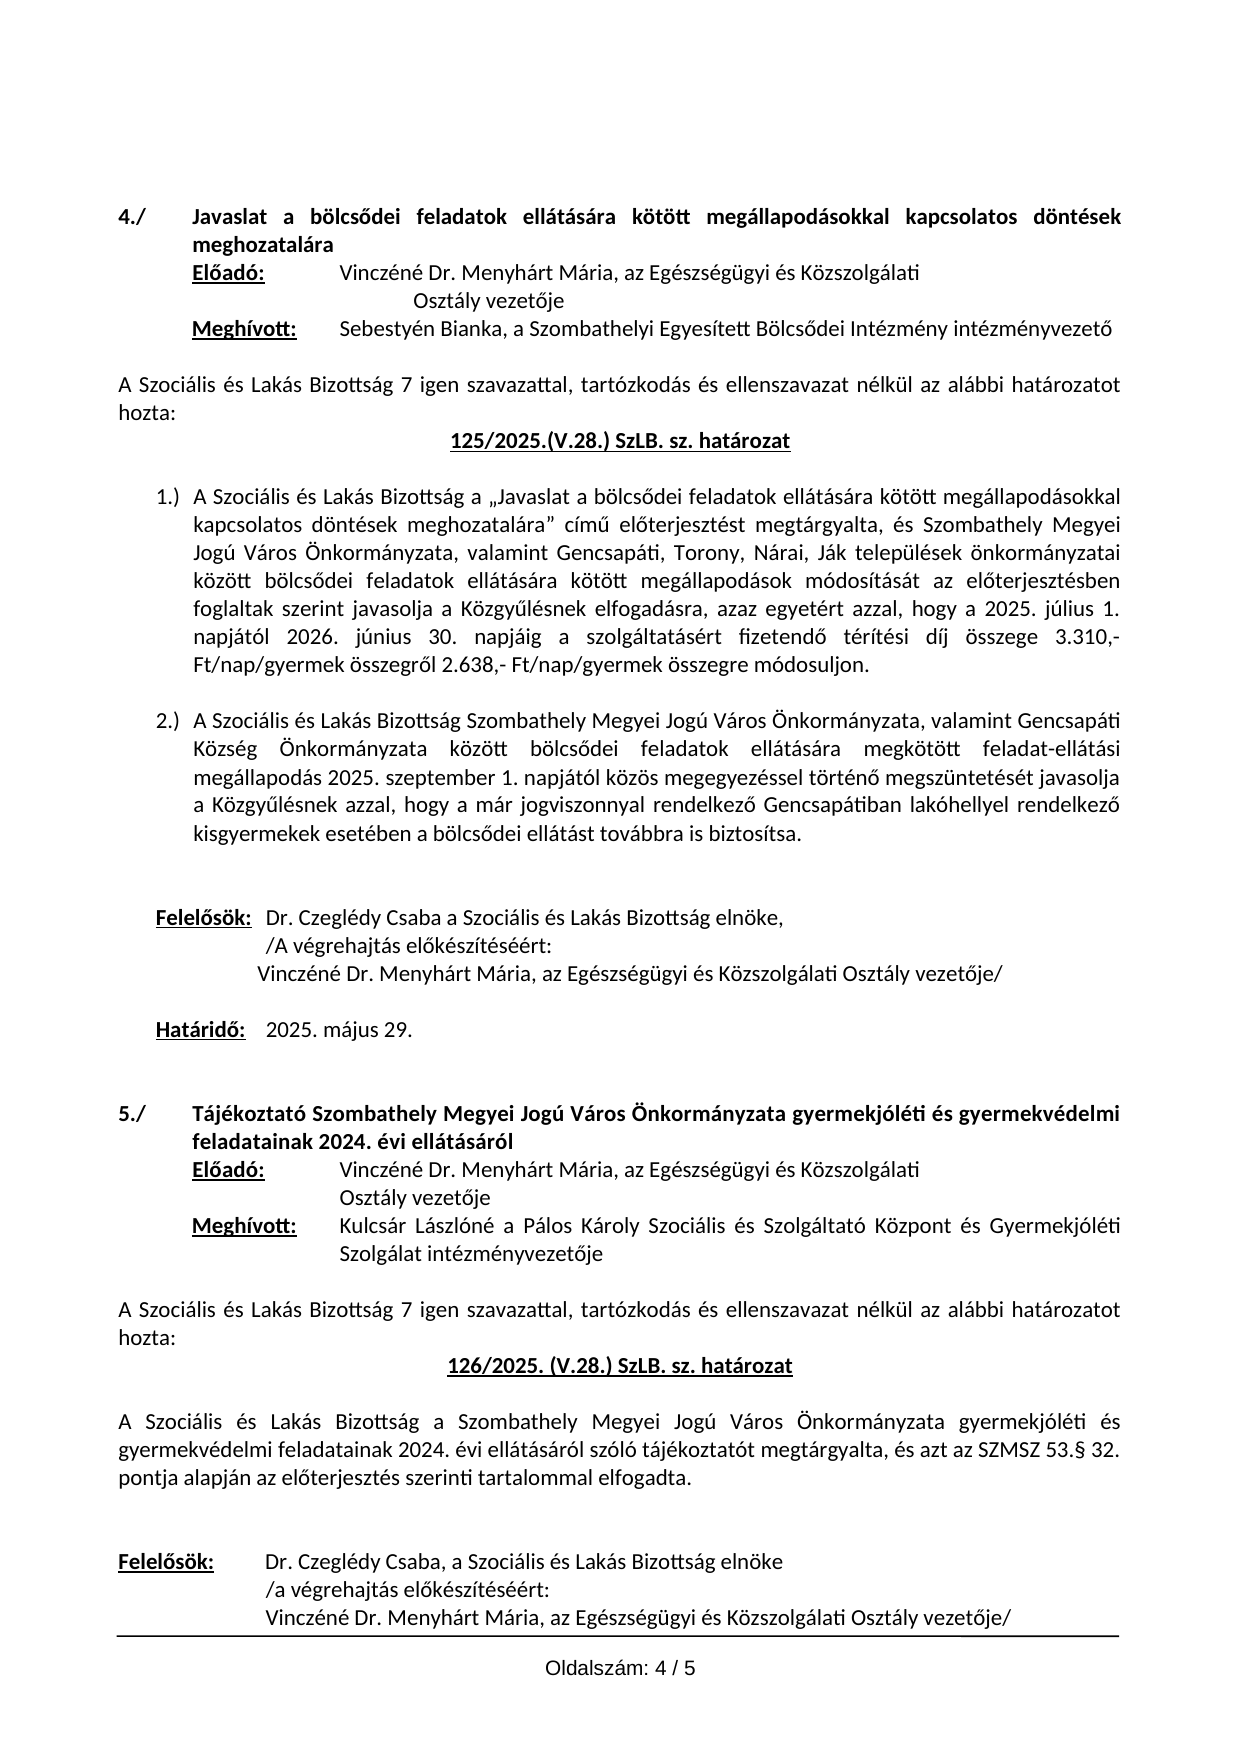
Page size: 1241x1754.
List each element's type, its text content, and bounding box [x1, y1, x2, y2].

text 125/2025.(V.28.) SzLB. sz. határozat [118, 426, 1122, 454]
text Vinczéné Dr. Menyhárt Mária, az Egészségügyi és Közszolgálati Osztály vezetője/ [118, 959, 1122, 987]
text Meghívott: Sebestyén Bianka, a Szombathelyi Egyesített Bölcsődei Intézmény intézményvezető [192, 314, 1122, 342]
text 126/2025. (V.28.) SzLB. sz. határozat [118, 1351, 1122, 1379]
list A Szociális és Lakás Bizottság a „Javaslat a bölcsődei feladatok ellátására kötött megállapodásokkal kapcsolatos döntések meghozatalára” című előterjesztést megtárgyalta, és Szombathely Megyei Jogú Város Önkormányzata, valamint Gencsapáti, Torony, Nárai, Ják települések önkormányzatai között bölcsődei feladatok ellátására kötött megállapodások módosítását az előterjesztésben foglaltak szerint javasolja a Közgyűlésnek elfogadásra, azaz egyetért azzal, hogy a 2025. július 1. napjától 2026. június 30. napjáig a szolgáltatásért fizetendő térítési díj összege 3.310,- Ft/nap/gyermek összegről 2.638,- Ft/nap/gyermek összegre módosuljon. [156, 482, 1122, 678]
text /a végrehajtás előkészítéséért: [265, 1575, 1122, 1603]
text Előadó: Vinczéné Dr. Menyhárt Mária, az Egészségügyi és Közszolgálati Osztály vezetője [118, 258, 1122, 314]
list A Szociális és Lakás Bizottság Szombathely Megyei Jogú Város Önkormányzata, valamint Gencsapáti Község Önkormányzata között bölcsődei feladatok ellátására megkötött feladat-ellátási megállapodás 2025. szeptember 1. napjától közös megegyezéssel történő megszüntetését javasolja a Közgyűlésnek azzal, hogy a már jogviszonnyal rendelkező Gencsapátiban lakóhellyel rendelkező kisgyermekek esetében a bölcsődei ellátást továbbra is biztosítsa. [156, 707, 1122, 847]
text 5./ Tájékoztató Szombathely Megyei Jogú Város Önkormányzata gyermekjóléti és gyermekvédelmi feladatainak 2024. évi ellátásáról [118, 1099, 1122, 1155]
text A Szociális és Lakás Bizottság 7 igen szavazattal, tartózkodás és ellenszavazat nélkül az alábbi határozatot hozta: [118, 1295, 1122, 1351]
text Felelősök: Dr. Czeglédy Csaba a Szociális és Lakás Bizottság elnöke, [118, 903, 1122, 931]
text A Szociális és Lakás Bizottság 7 igen szavazattal, tartózkodás és ellenszavazat nélkül az alábbi határozatot hozta: [118, 370, 1122, 426]
text Előadó: Vinczéné Dr. Menyhárt Mária, az Egészségügyi és Közszolgálati Osztály vezetője [118, 1155, 1122, 1211]
text Meghívott: Kulcsár Lászlóné a Pálos Károly Szociális és Szolgáltató Központ és Gyermekjóléti Szolgálat intézményvezetője [192, 1211, 1122, 1267]
text /A végrehajtás előkészítéséért: [118, 931, 1122, 959]
text A Szociális és Lakás Bizottság a Szombathely Megyei Jogú Város Önkormányzata gyermekjóléti és gyermekvédelmi feladatainak 2024. évi ellátásáról szóló tájékoztatót megtárgyalta, és azt az SZMSZ 53.§ 32. pontja alapján az előterjesztés szerinti tartalommal elfogadta. [118, 1407, 1122, 1491]
text Felelősök: Dr. Czeglédy Csaba, a Szociális és Lakás Bizottság elnöke [118, 1547, 1122, 1575]
text Határidő: 2025. május 29. [118, 1015, 1122, 1043]
text Vinczéné Dr. Menyhárt Mária, az Egészségügyi és Közszolgálati Osztály vezetője/ [265, 1603, 1122, 1631]
text 4./ Javaslat a bölcsődei feladatok ellátására kötött megállapodásokkal kapcsolatos döntések meghozatalára [118, 202, 1122, 258]
